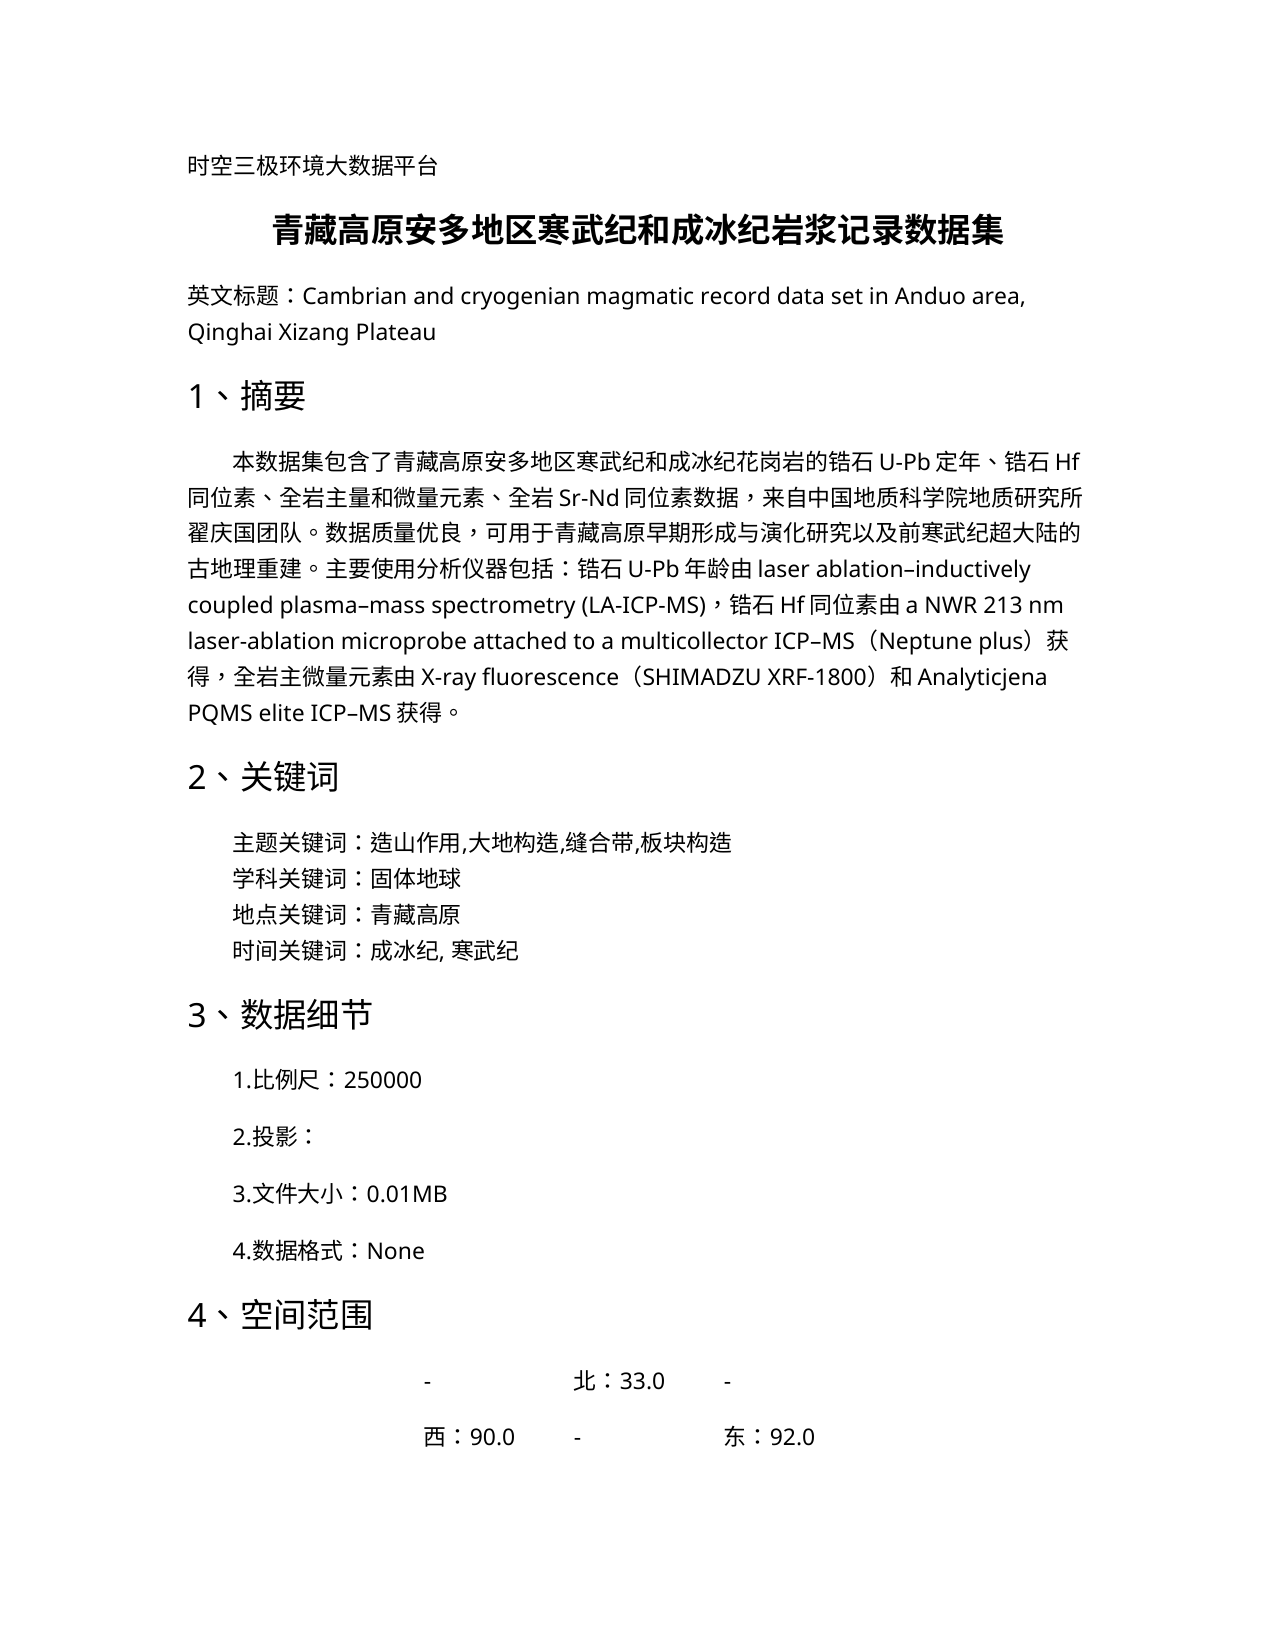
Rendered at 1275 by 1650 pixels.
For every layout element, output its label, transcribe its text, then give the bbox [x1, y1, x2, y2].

text 1、摘要 [187, 372, 1087, 418]
table_header 北：33.0 [563, 1365, 712, 1421]
text 3、数据细节 [187, 991, 1087, 1037]
table_cell 西：90.0 [413, 1421, 562, 1476]
table_cell 东：92.0 [713, 1421, 862, 1476]
text 主题关键词：造山作用,大地构造,缝合带,板块构造 学科关键词：固体地球 地点关键词：青藏高原 时间关键词：成冰纪, 寒武纪 [232, 827, 1087, 966]
table_cell - [563, 1421, 712, 1476]
text 3.文件大小：0.01MB [232, 1178, 1087, 1209]
text 时空三极环境大数据平台 [187, 150, 1087, 181]
text 2、关键词 [187, 754, 1087, 799]
text 本数据集包含了青藏高原安多地区寒武纪和成冰纪花岗岩的锆石U-Pb定年、锆石Hf同位素、全岩主量和微量元素、全岩Sr-Nd同位素数据，来自中国地质科学院地质研究所翟庆国团队。数据质量优良，可用于青藏高原早期形成与演化研究以及前寒武纪超大陆的古地理重建。主要使用分析仪器包括：锆石U-Pb年龄由laser ablation–inductively coupled plasma–mass spectrometry (LA-ICP-MS)，锆石Hf同位素由a NWR 213 nm laser-ablation microprobe attached to a multicollector ICP–MS（Neptune plus）获得，全岩主微量元素由X-ray fluorescence（SHIMADZU XRF-1800）和Analyticjena PQMS elite ICP–MS获得。 [187, 446, 1087, 728]
text 英文标题：Cambrian and cryogenian magmatic record data set in Anduo area, Qinghai Xizang Plateau [187, 280, 1087, 347]
text 4、空间范围 [187, 1292, 1087, 1337]
text 2.投影： [232, 1121, 1087, 1152]
text 1.比例尺：250000 [232, 1064, 1087, 1096]
text 4.数据格式：None [232, 1235, 1087, 1266]
table_header - [413, 1365, 562, 1421]
table_header - [713, 1365, 862, 1421]
text 青藏高原安多地区寒武纪和成冰纪岩浆记录数据集 [187, 207, 1087, 252]
